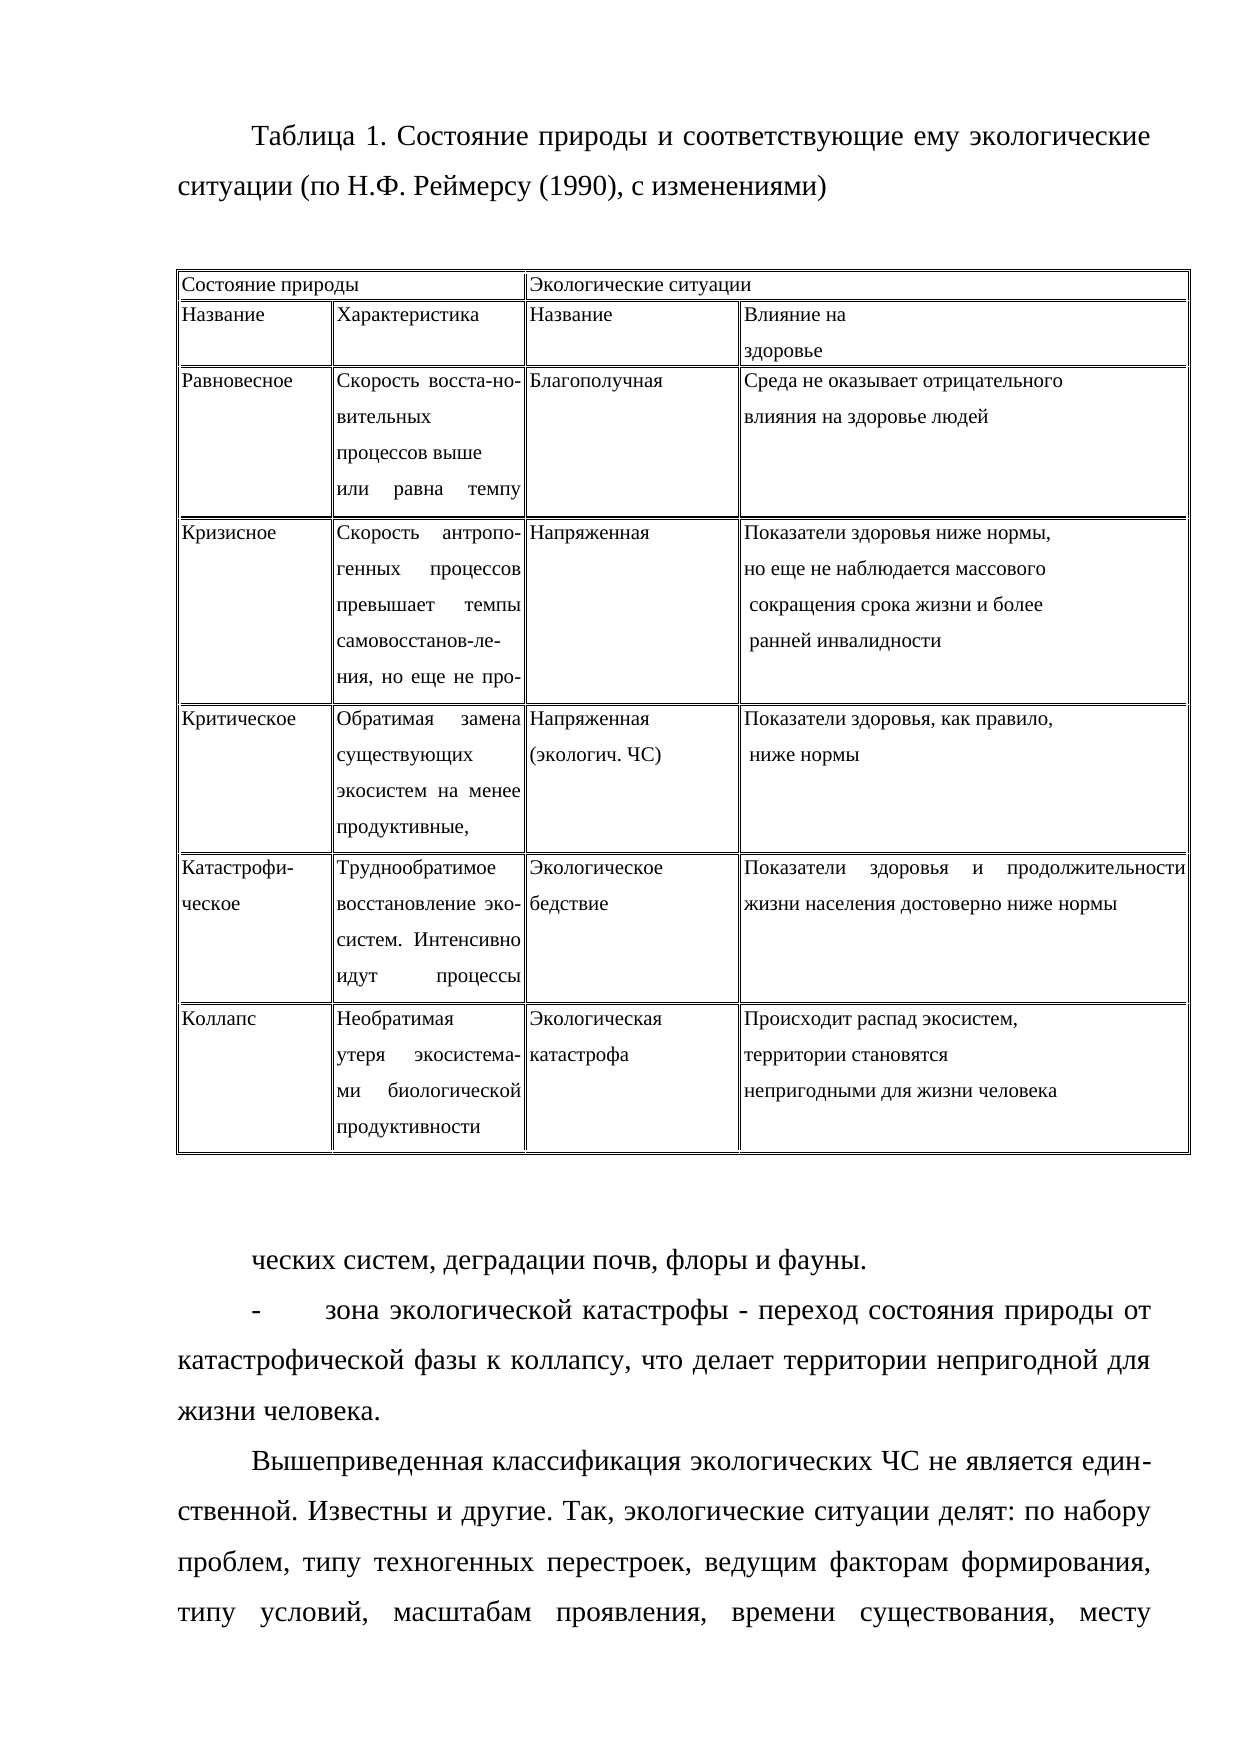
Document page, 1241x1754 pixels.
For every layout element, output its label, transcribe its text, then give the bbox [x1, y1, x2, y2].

table_cell Напряженная [527, 520, 738, 702]
text - зона экологической катастрофы - переход состояния природы от катастрофической фазы к коллапсу, что делает территории непригодной для жизни человека. [177, 1292, 1152, 1426]
table_cell Напряженная (экологич. ЧС) [527, 706, 738, 852]
table_cell Скорость антропогенных процессов превышает темпы самовосстанов-ления, но еще не происходит коренного изменения систем [334, 520, 524, 702]
table_cell Коллапс [177, 1002, 332, 1152]
table_cell Среда не оказывает отрицательного влияния на здоровье людей [740, 365, 1190, 516]
table_header Экологические ситуации [525, 272, 1188, 299]
table_cell Труднообратимое восстановление экосистем. Интенсивно идут процессы опустынивания [334, 855, 524, 1002]
table_cell Благополучная [527, 368, 738, 516]
table_cell Происходит распад экосистем, территории становятся непригодными для жизни человека [740, 1002, 1190, 1152]
table_cell Название [527, 302, 738, 365]
table_cell Равновесное [177, 365, 332, 516]
table_cell Критическое [179, 703, 331, 852]
table_cell Влияние на здоровье [740, 299, 1190, 365]
text ческих систем, деградации почв, флоры и фауны. [177, 1242, 1152, 1275]
table_cell Экологическая катастрофа [525, 1002, 740, 1152]
table_header Состояние природы [179, 272, 525, 299]
table_cell Скорость восста-новительных процессов выше или равна темпу антропогенных нарушений [334, 368, 524, 516]
table_cell Необратимая утеря экосистема-ми биологической продуктивности [332, 1005, 525, 1152]
table_cell Показатели здоровья и продолжительности жизни населения достоверно ниже нормы [741, 852, 1188, 1002]
table_cell Экологическое бедствие [527, 855, 738, 1002]
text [177, 1443, 1152, 1627]
table_cell Показатели здоровья ниже нормы, но еще не наблюдается массового сокращения срока жизни и более ранней инвалидности [741, 516, 1188, 702]
table_cell Характеристика [334, 302, 524, 365]
table_cell Название [177, 299, 332, 365]
table_cell Катастрофическое [179, 852, 331, 1002]
table_cell Показатели здоровья, как правило, ниже нормы [741, 703, 1188, 852]
table_cell Обратимая замена существующих экосистем на менее продуктивные, частичное опустынивание [334, 706, 524, 852]
table_cell Кризисное [179, 516, 331, 702]
text Таблица 1. Состояние природы и соответствующие ему экологические ситуации (по Н.Ф. Реймерсу (1990), с изменениями) [177, 118, 1152, 202]
